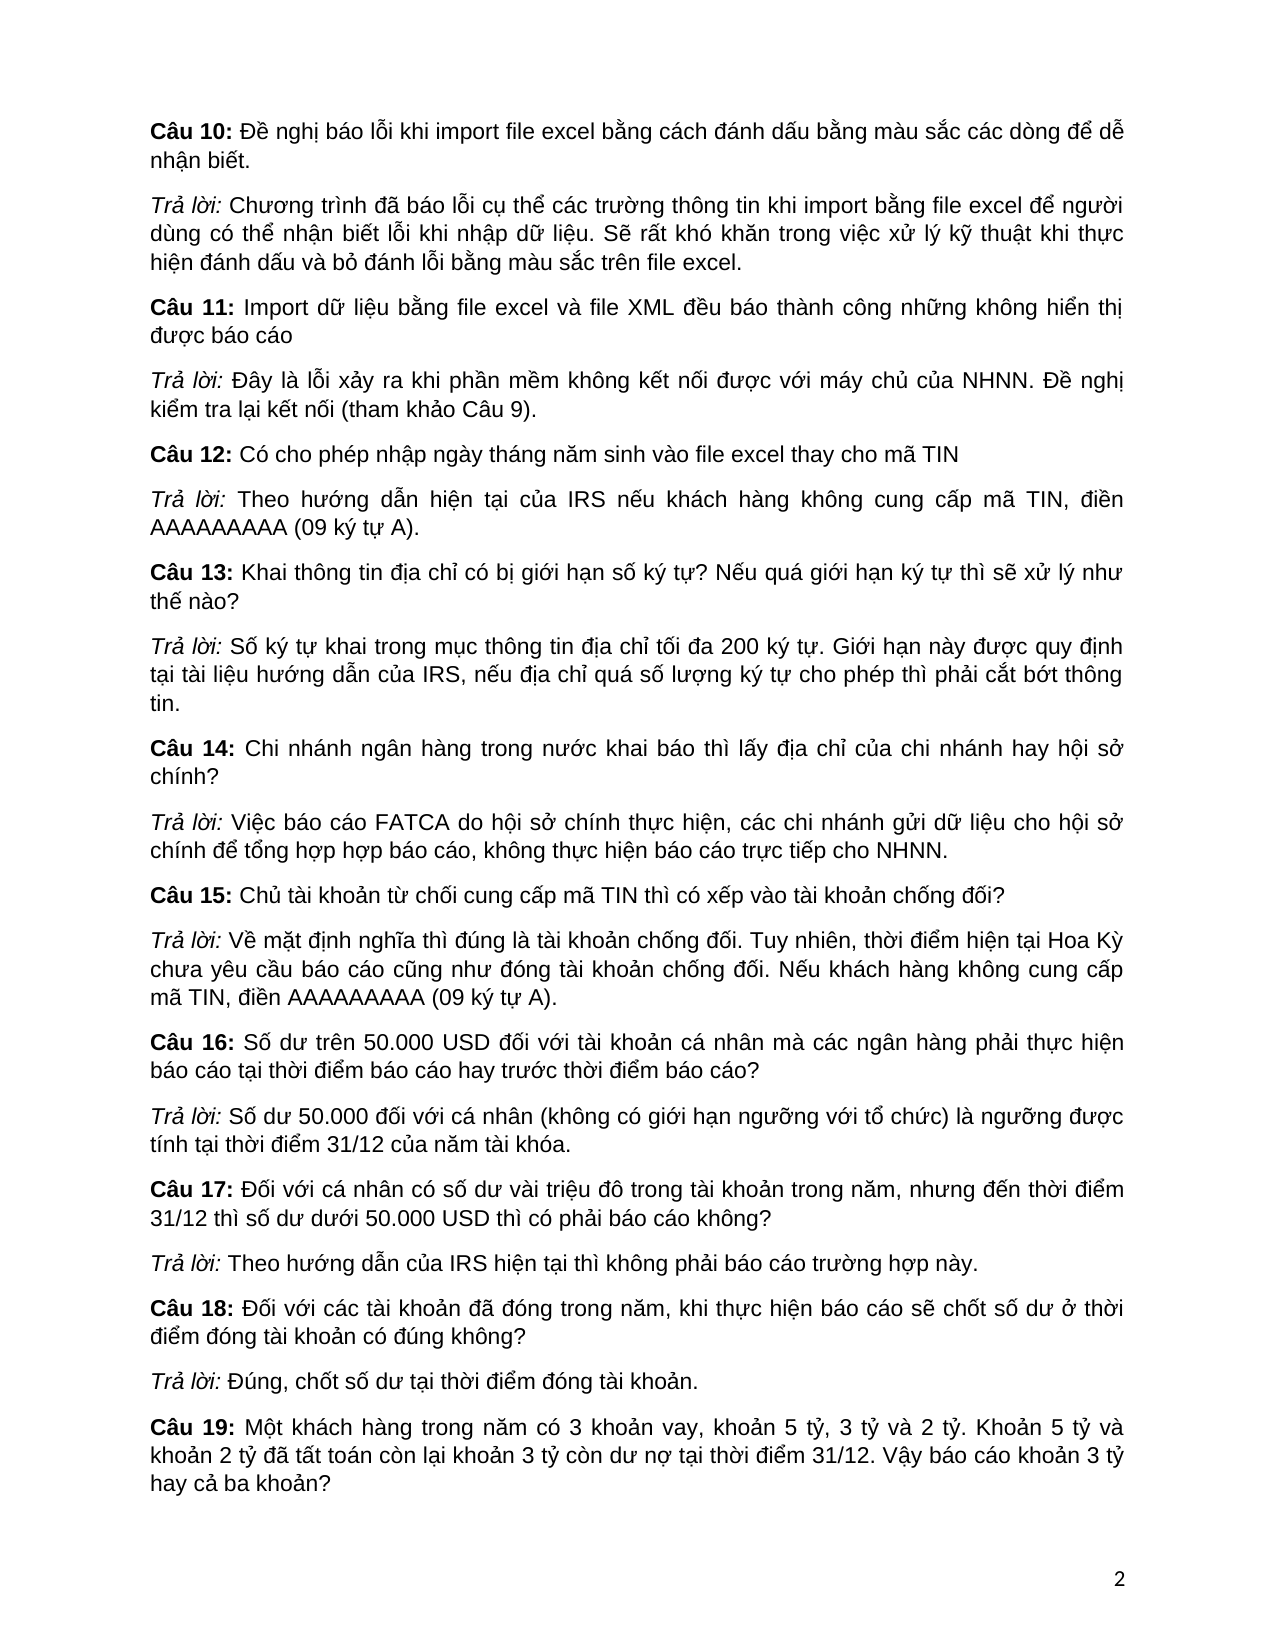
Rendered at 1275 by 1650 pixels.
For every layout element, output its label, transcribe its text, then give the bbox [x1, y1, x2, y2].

text Câu 10: Đề nghị báo lỗi khi import file excel bằng cách đánh dấu bằng màu sắc các dòng để dễ nhận biết. [150, 118, 1125, 173]
text Trả lời: Về mặt định nghĩa thì đúng là tài khoản chống đối. Tuy nhiên, thời điểm hiện tại Hoa Kỳ chưa yêu cầu báo cáo cũng như đóng tài khoản chống đối. Nếu khách hàng không cung cấp mã TIN, điền AAAAAAAAA (09 ký tự A). [150, 927, 1125, 1010]
text Trả lời: Số ký tự khai trong mục thông tin địa chỉ tối đa 200 ký tự. Giới hạn này được quy định tại tài liệu hướng dẫn của IRS, nếu địa chỉ quá số lượng ký tự cho phép thì phải cắt bớt thông tin. [150, 633, 1125, 716]
text Trả lời: Số dư 50.000 đối với cá nhân (không có giới hạn ngưỡng với tổ chức) là ngưỡng được tính tại thời điểm 31/12 của năm tài khóa. [150, 1103, 1125, 1157]
text Trả lời: Đây là lỗi xảy ra khi phần mềm không kết nối được với máy chủ của NHNN. Đề nghị kiểm tra lại kết nối (tham khảo Câu 9). [150, 367, 1125, 422]
text Câu 11: Import dữ liệu bằng file excel và file XML đều báo thành công những không hiển thị được báo cáo [150, 294, 1125, 348]
text Trả lời: Theo hướng dẫn của IRS hiện tại thì không phải báo cáo trường hợp này. [150, 1250, 1125, 1276]
text Câu 18: Đối với các tài khoản đã đóng trong năm, khi thực hiện báo cáo sẽ chốt số dư ở thời điểm đóng tài khoản có đúng không? [150, 1295, 1125, 1349]
text Câu 17: Đối với cá nhân có số dư vài triệu đô trong tài khoản trong năm, nhưng đến thời điểm 31/12 thì số dư dưới 50.000 USD thì có phải báo cáo không? [150, 1176, 1125, 1231]
text Câu 15: Chủ tài khoản từ chối cung cấp mã TIN thì có xếp vào tài khoản chống đối? [150, 882, 1125, 908]
text Câu 12: Có cho phép nhập ngày tháng năm sinh vào file excel thay cho mã TIN [150, 441, 1125, 467]
text Trả lời: Theo hướng dẫn hiện tại của IRS nếu khách hàng không cung cấp mã TIN, điền AAAAAAAAA (09 ký tự A). [150, 486, 1125, 541]
text Câu 16: Số dư trên 50.000 USD đối với tài khoản cá nhân mà các ngân hàng phải thực hiện báo cáo tại thời điểm báo cáo hay trước thời điểm báo cáo? [150, 1029, 1125, 1084]
text Câu 14: Chi nhánh ngân hàng trong nước khai báo thì lấy địa chỉ của chi nhánh hay hội sở chính? [150, 735, 1125, 790]
text Trả lời: Đúng, chốt số dư tại thời điểm đóng tài khoản. [150, 1368, 1125, 1395]
text Trả lời: Việc báo cáo FATCA do hội sở chính thực hiện, các chi nhánh gửi dữ liệu cho hội sở chính để tổng hợp hợp báo cáo, không thực hiện báo cáo trực tiếp cho NHNN. [150, 808, 1125, 863]
text Câu 13: Khai thông tin địa chỉ có bị giới hạn số ký tự? Nếu quá giới hạn ký tự thì sẽ xử lý như thế nào? [150, 559, 1125, 614]
text Câu 19: Một khách hàng trong năm có 3 khoản vay, khoản 5 tỷ, 3 tỷ và 2 tỷ. Khoản 5 tỷ và khoản 2 tỷ đã tất toán còn lại khoản 3 tỷ còn dư nợ tại thời điểm 31/12. Vậy báo cáo khoản 3 tỷ hay cả ba khoản? [150, 1413, 1125, 1497]
text Trả lời: Chương trình đã báo lỗi cụ thể các trường thông tin khi import bằng file excel để người dùng có thể nhận biết lỗi khi nhập dữ liệu. Sẽ rất khó khăn trong việc xử lý kỹ thuật khi thực hiện đánh dấu và bỏ đánh lỗi bằng màu sắc trên file excel. [150, 192, 1125, 275]
